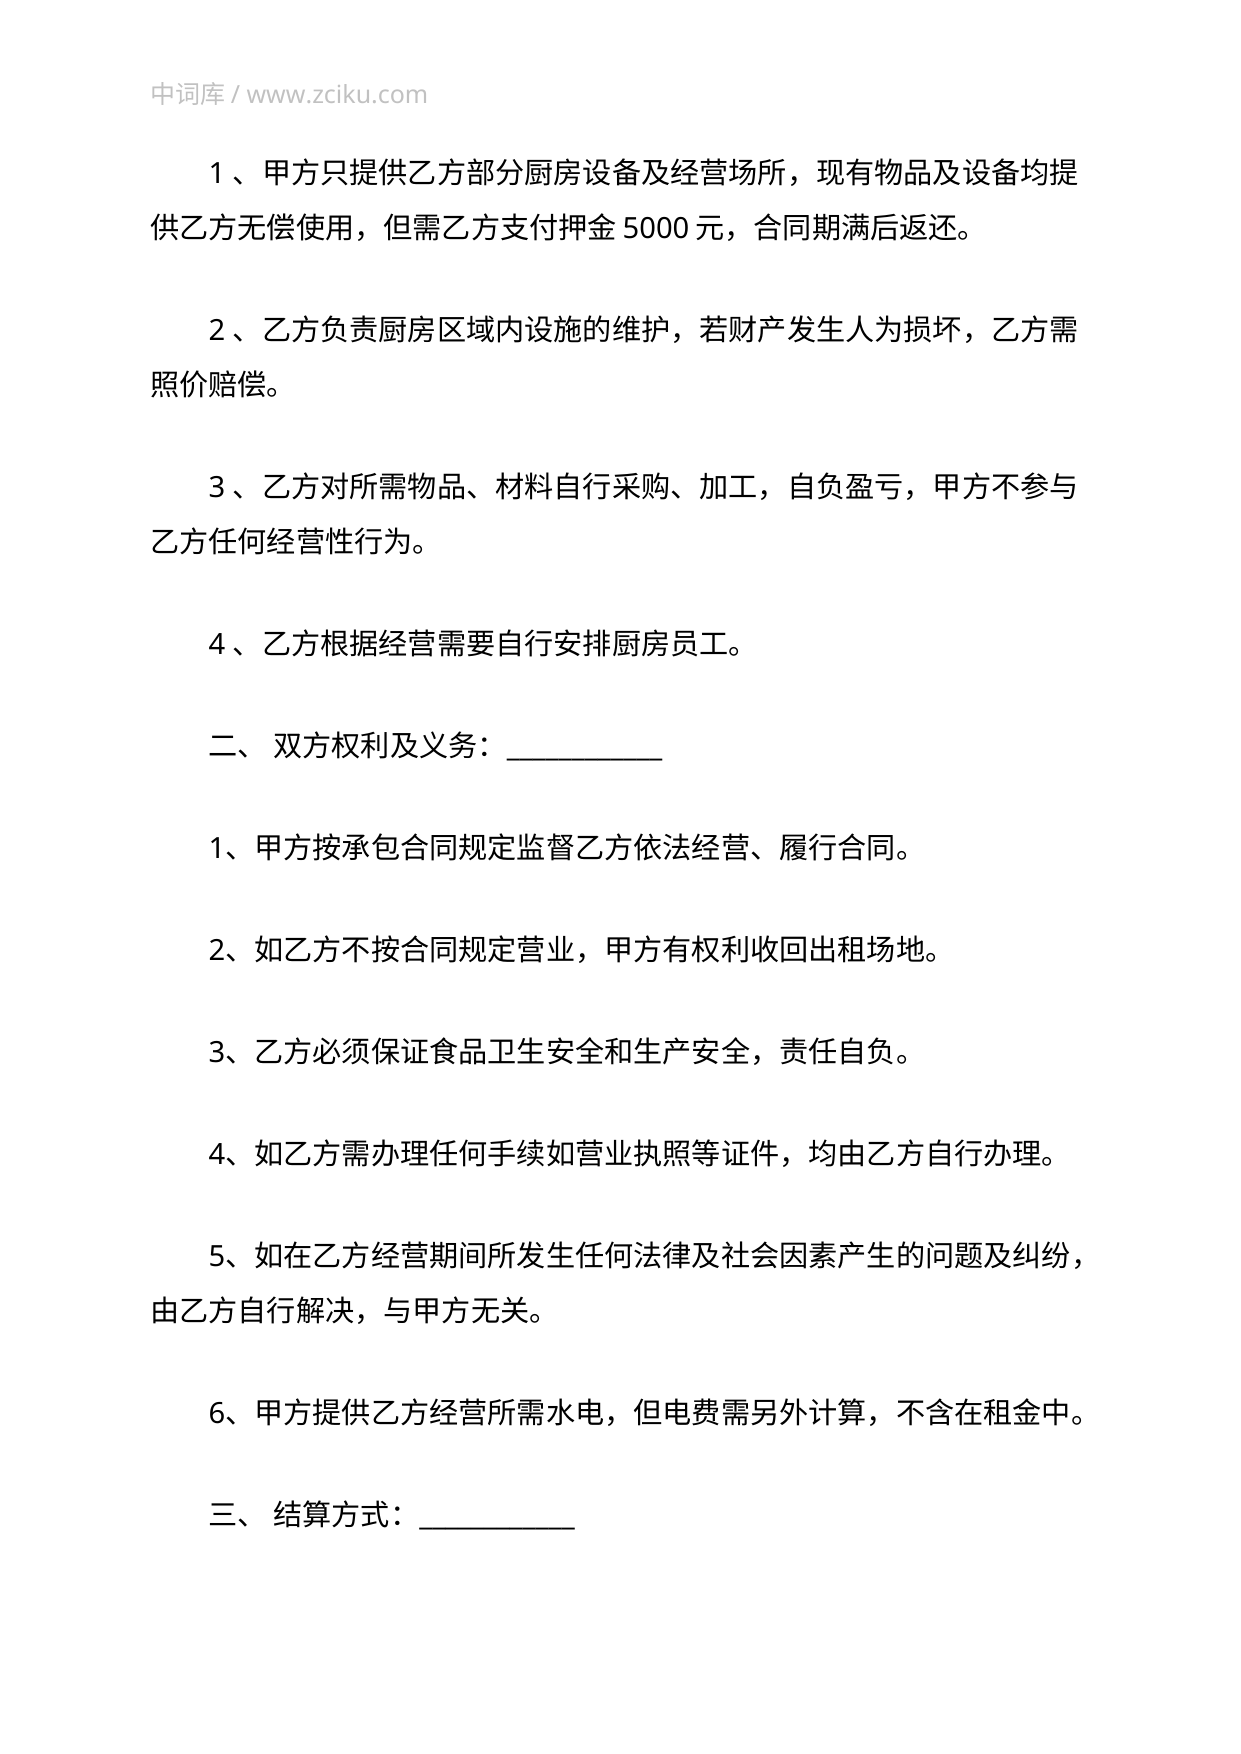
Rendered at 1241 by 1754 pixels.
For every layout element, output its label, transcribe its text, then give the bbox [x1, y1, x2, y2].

text 5、如在乙方经营期间所发生任何法律及社会因素产生的问题及纠纷，由乙方自行解决，与甲方无关。 [150, 1232, 1090, 1330]
text 6、甲方提供乙方经营所需水电，但电费需另外计算，不含在租金中。 [150, 1389, 1090, 1432]
text 三、 结算方式：____________ [150, 1491, 1090, 1533]
text 1、甲方按承包合同规定监督乙方依法经营、履行合同。 [150, 824, 1090, 867]
text 4 、乙方根据经营需要自行安排厨房员工。 [150, 621, 1090, 663]
text 二、 双方权利及义务：____________ [150, 722, 1090, 765]
text 3、乙方必须保证食品卫生安全和生产安全，责任自负。 [150, 1028, 1090, 1071]
text 1 、甲方只提供乙方部分厨房设备及经营场所，现有物品及设备均提供乙方无偿使用，但需乙方支付押金5000元，合同期满后返还。 [150, 150, 1090, 247]
text 2 、乙方负责厨房区域内设施的维护，若财产发生人为损坏，乙方需照价赔偿。 [150, 307, 1090, 404]
text 2、如乙方不按合同规定营业，甲方有权利收回出租场地。 [150, 926, 1090, 969]
text 3 、乙方对所需物品、材料自行采购、加工，自负盈亏，甲方不参与乙方任何经营性行为。 [150, 464, 1090, 561]
text 4、如乙方需办理任何手续如营业执照等证件，均由乙方自行办理。 [150, 1130, 1090, 1173]
